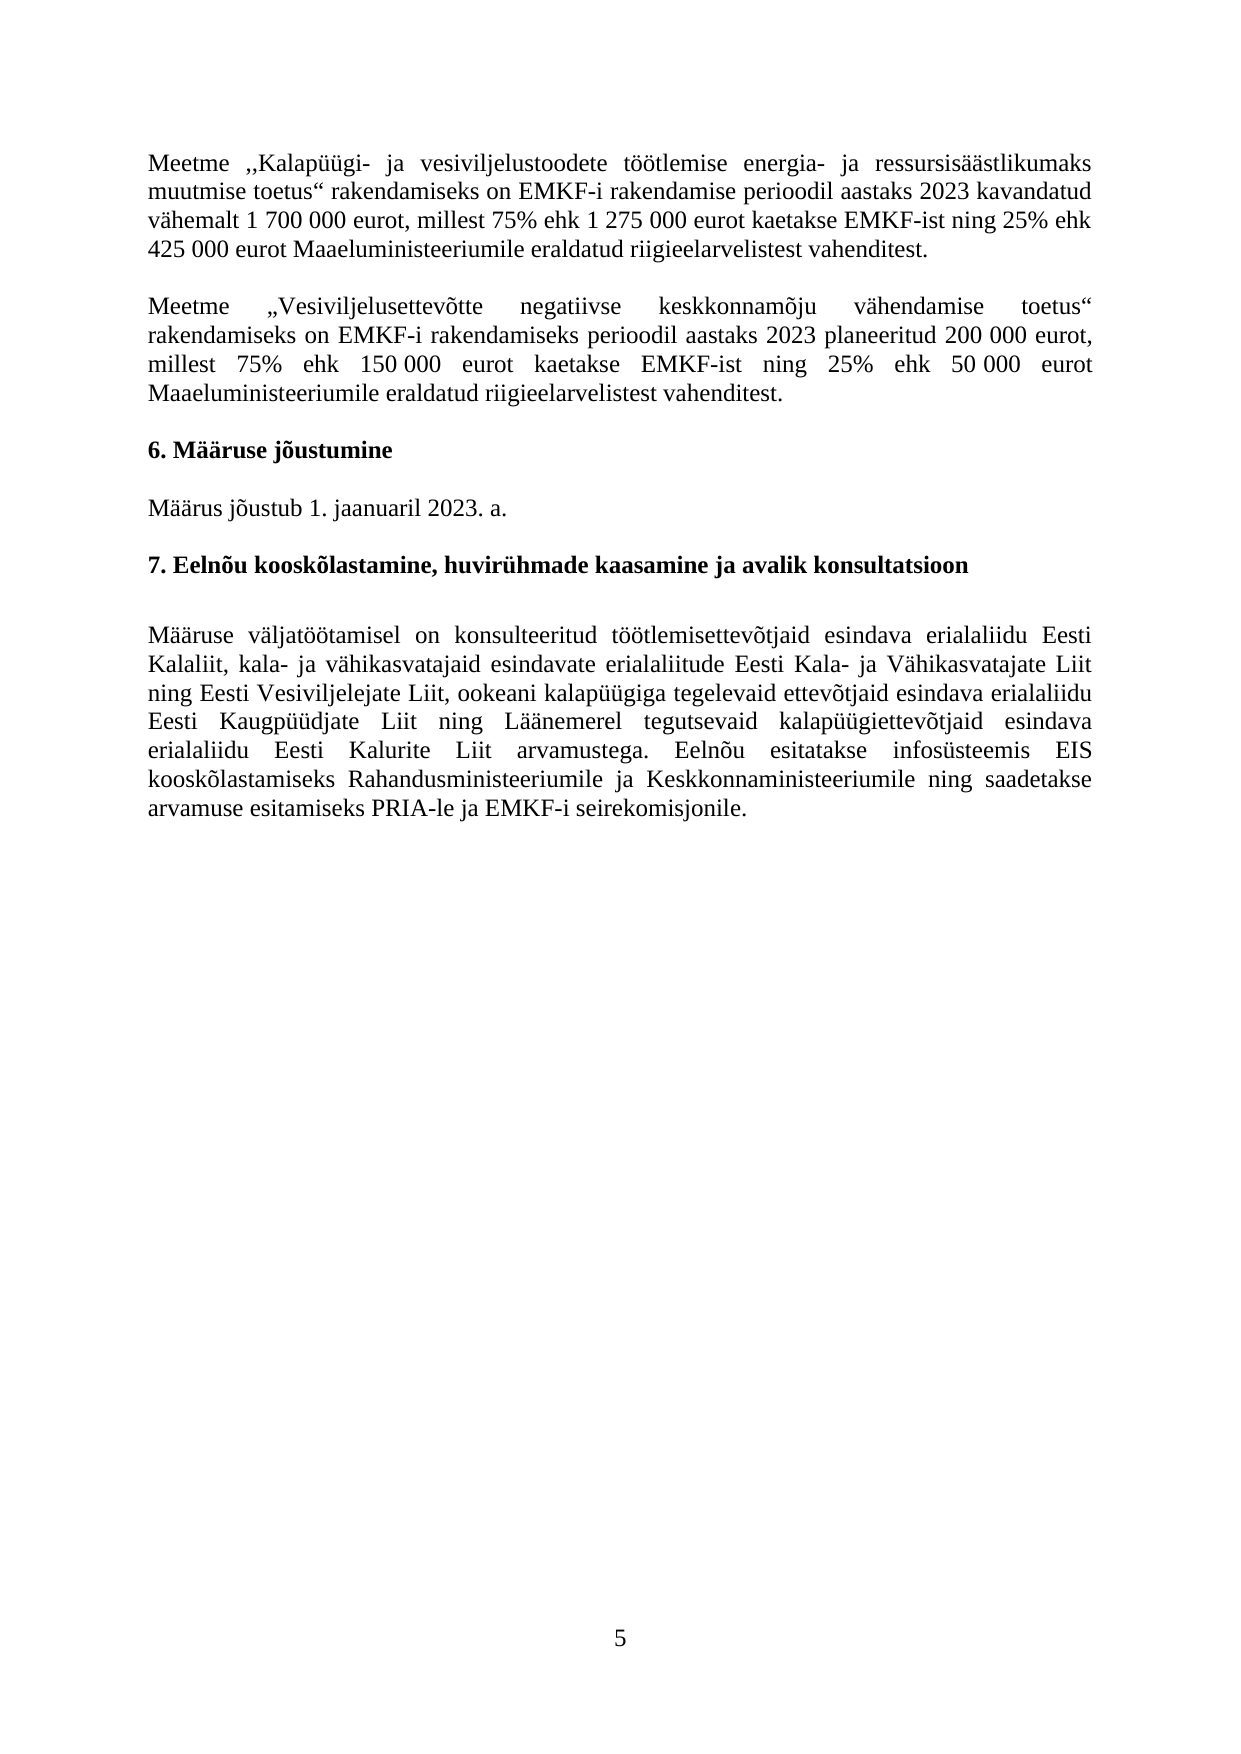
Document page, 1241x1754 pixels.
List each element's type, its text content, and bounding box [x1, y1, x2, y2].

text Meetme „Vesiviljelusettevõtte negatiivse keskkonnamõju vähendamise toetus“ rakendamiseks on EMKF-i rakendamiseks perioodil aastaks 2023 planeeritud 200 000 eurot, millest 75% ehk 150 000 eurot kaetakse EMKF-ist ning 25% ehk 50 000 eurot Maaeluministeeriumile eraldatud riigieelarvelistest vahenditest. [148, 291, 1093, 406]
text Määruse väljatöötamisel on konsulteeritud töötlemisettevõtjaid esindava erialaliidu Eesti Kalaliit, kala- ja vähikasvatajaid esindavate erialaliitude Eesti Kala- ja Vähikasvatajate Liit ning Eesti Vesiviljelejate Liit, ookeani kalapüügiga tegelevaid ettevõtjaid esindava erialaliidu Eesti Kaugpüüdjate Liit ning Läänemerel tegutsevaid kalapüügiettevõtjaid esindava erialaliidu Eesti Kalurite Liit arvamustega. Eelnõu esitatakse infosüsteemis EIS kooskõlastamiseks Rahandusministeeriumile ja Keskkonnaministeeriumile ning saadetakse arvamuse esitamiseks PRIA-le ja EMKF-i seirekomisjonile. [148, 620, 1093, 821]
subtitle 6. Määruse jõustumine [148, 435, 1093, 464]
subtitle 7. Eelnõu kooskõlastamine, huvirühmade kaasamine ja avalik konsultatsioon [148, 550, 1093, 579]
text Määrus jõustub 1. jaanuaril 2023. a. [148, 493, 1093, 521]
text Meetme ,,Kalapüügi- ja vesiviljelustoodete töötlemise energia- ja ressursisäästlikumaks muutmise toetus“ rakendamiseks on EMKF-i rakendamise perioodil aastaks 2023 kavandatud vähemalt 1 700 000 eurot, millest 75% ehk 1 275 000 eurot kaetakse EMKF-ist ning 25% ehk 425 000 eurot Maaeluministeeriumile eraldatud riigieelarvelistest vahenditest. [148, 148, 1093, 263]
